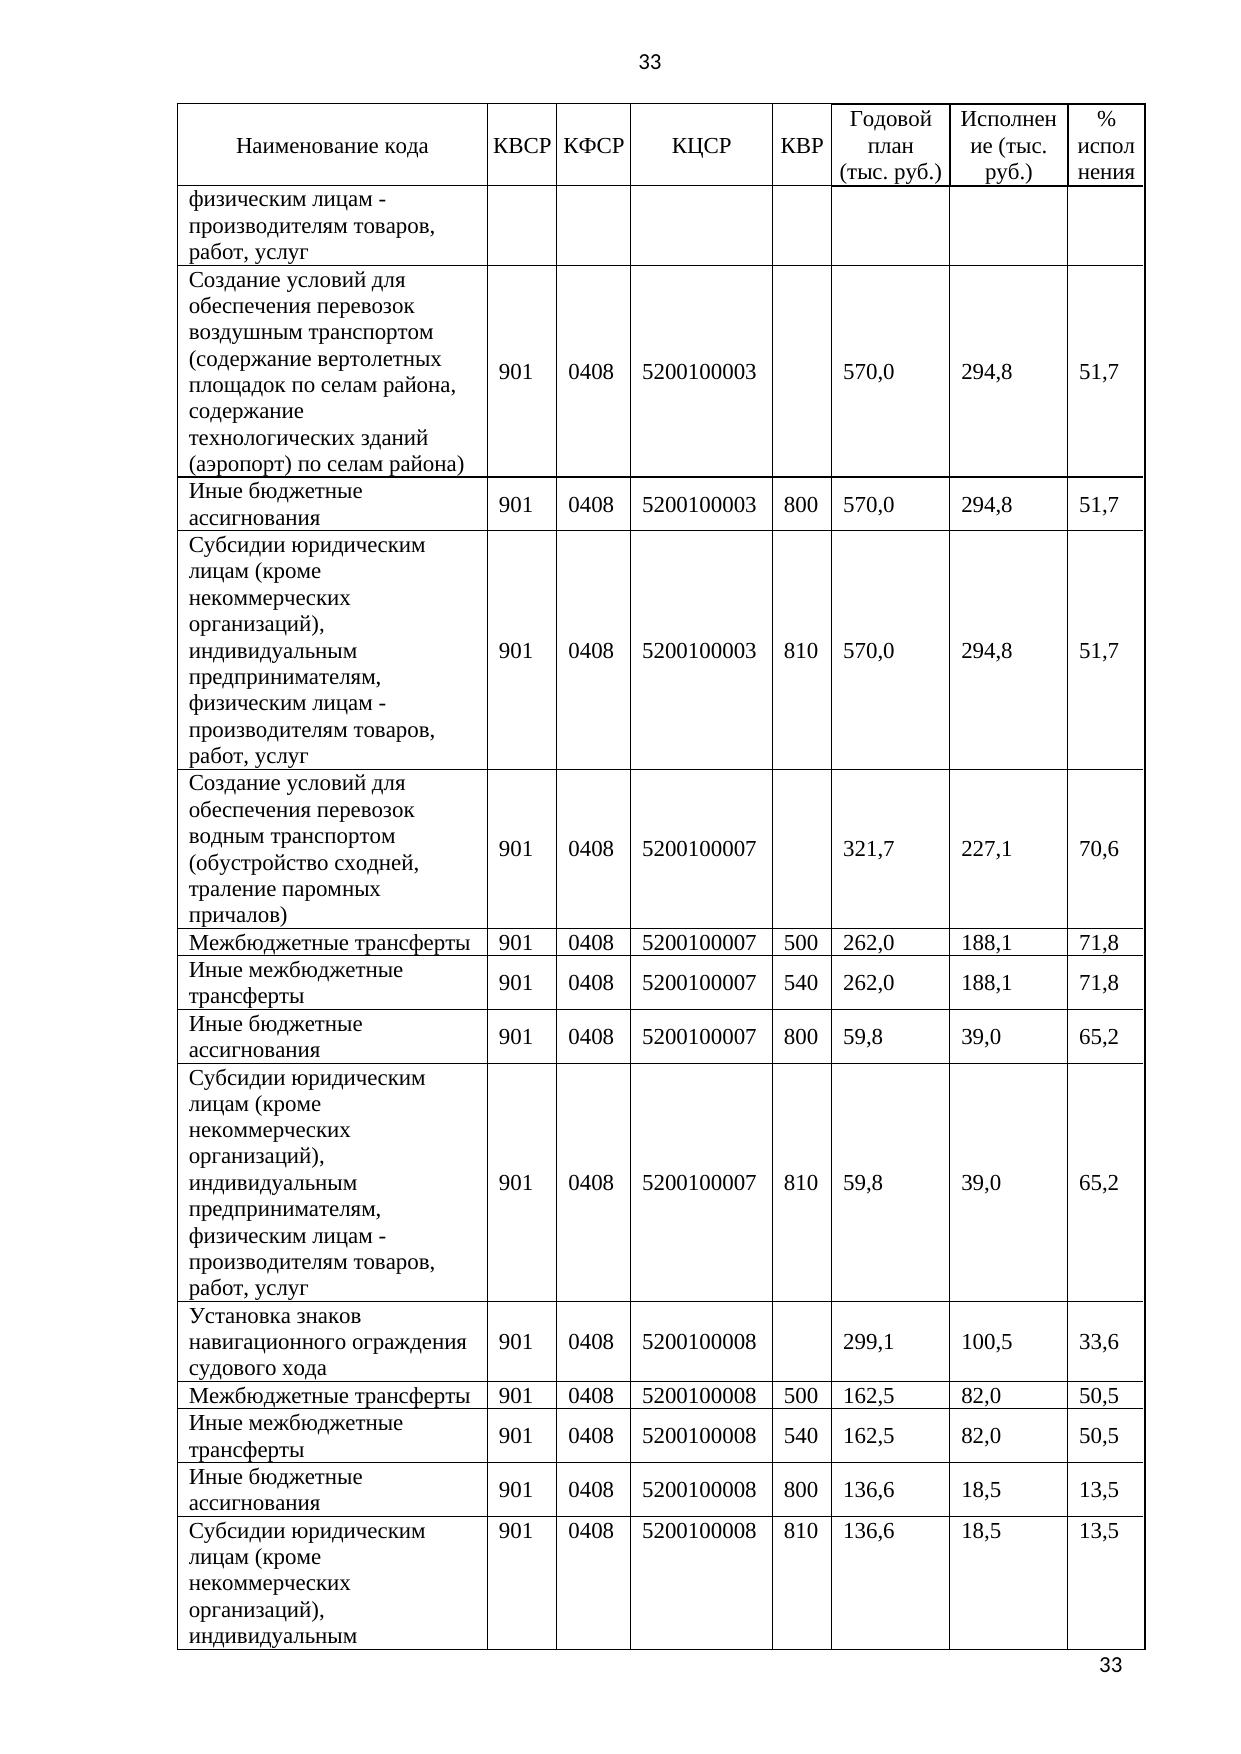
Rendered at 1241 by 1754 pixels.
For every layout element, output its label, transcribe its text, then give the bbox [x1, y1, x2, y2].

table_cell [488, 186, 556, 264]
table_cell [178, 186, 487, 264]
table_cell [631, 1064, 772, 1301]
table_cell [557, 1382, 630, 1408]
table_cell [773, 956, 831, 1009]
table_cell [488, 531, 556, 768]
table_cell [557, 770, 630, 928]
table_header КФСР [557, 104, 630, 184]
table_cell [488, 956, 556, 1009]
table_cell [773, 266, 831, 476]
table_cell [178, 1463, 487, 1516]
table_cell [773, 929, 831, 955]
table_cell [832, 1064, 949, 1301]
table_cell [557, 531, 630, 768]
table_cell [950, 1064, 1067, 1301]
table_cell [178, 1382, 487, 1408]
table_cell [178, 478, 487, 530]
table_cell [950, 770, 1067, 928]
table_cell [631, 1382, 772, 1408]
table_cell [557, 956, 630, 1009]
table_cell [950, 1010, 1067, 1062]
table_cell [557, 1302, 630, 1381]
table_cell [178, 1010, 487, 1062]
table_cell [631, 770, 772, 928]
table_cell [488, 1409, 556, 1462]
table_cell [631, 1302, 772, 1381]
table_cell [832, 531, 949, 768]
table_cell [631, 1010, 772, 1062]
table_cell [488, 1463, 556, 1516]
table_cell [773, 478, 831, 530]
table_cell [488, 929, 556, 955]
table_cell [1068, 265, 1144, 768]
table_header Годовой план (тыс. руб.) [832, 105, 949, 184]
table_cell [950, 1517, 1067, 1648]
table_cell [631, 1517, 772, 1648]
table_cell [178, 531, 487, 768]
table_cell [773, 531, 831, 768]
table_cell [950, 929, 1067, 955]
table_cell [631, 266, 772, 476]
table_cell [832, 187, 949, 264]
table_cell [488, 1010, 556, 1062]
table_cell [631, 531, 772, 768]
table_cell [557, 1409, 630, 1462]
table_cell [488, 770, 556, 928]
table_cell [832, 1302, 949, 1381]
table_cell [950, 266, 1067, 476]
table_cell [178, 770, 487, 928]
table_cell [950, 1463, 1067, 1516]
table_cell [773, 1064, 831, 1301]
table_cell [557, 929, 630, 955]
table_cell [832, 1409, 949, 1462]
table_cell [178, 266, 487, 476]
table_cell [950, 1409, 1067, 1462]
table_header Исполнение (тыс. руб.) [951, 105, 1067, 184]
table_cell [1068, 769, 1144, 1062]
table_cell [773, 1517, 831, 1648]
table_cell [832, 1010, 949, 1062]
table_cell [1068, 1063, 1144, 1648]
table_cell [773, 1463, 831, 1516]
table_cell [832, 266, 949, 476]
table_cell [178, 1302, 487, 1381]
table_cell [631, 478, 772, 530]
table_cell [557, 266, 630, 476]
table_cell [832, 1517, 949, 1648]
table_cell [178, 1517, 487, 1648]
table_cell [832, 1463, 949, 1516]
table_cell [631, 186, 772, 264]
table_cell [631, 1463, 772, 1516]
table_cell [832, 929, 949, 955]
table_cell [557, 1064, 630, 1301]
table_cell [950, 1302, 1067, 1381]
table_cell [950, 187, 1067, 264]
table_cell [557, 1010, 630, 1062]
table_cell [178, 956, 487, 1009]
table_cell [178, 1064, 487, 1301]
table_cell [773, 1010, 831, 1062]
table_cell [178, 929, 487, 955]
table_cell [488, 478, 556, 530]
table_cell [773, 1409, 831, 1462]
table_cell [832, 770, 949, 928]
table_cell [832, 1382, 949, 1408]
table_header КВР [773, 104, 831, 184]
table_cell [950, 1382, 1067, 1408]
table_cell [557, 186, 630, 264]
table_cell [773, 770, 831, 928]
table_header Наименование кода [178, 104, 487, 184]
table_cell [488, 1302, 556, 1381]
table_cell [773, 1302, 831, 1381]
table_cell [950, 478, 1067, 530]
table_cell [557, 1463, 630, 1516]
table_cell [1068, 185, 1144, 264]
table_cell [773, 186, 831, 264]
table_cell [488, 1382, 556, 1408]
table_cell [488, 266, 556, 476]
table_header % исполнения [1069, 105, 1144, 184]
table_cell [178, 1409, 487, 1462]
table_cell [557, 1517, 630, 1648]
table_header КВСР [488, 104, 556, 184]
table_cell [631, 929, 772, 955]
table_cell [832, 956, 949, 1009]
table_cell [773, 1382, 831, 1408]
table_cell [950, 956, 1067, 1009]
table_header КЦСР [631, 104, 772, 184]
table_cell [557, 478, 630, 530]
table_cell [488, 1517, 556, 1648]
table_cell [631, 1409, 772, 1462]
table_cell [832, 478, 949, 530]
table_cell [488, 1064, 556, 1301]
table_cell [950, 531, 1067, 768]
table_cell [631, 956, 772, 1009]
